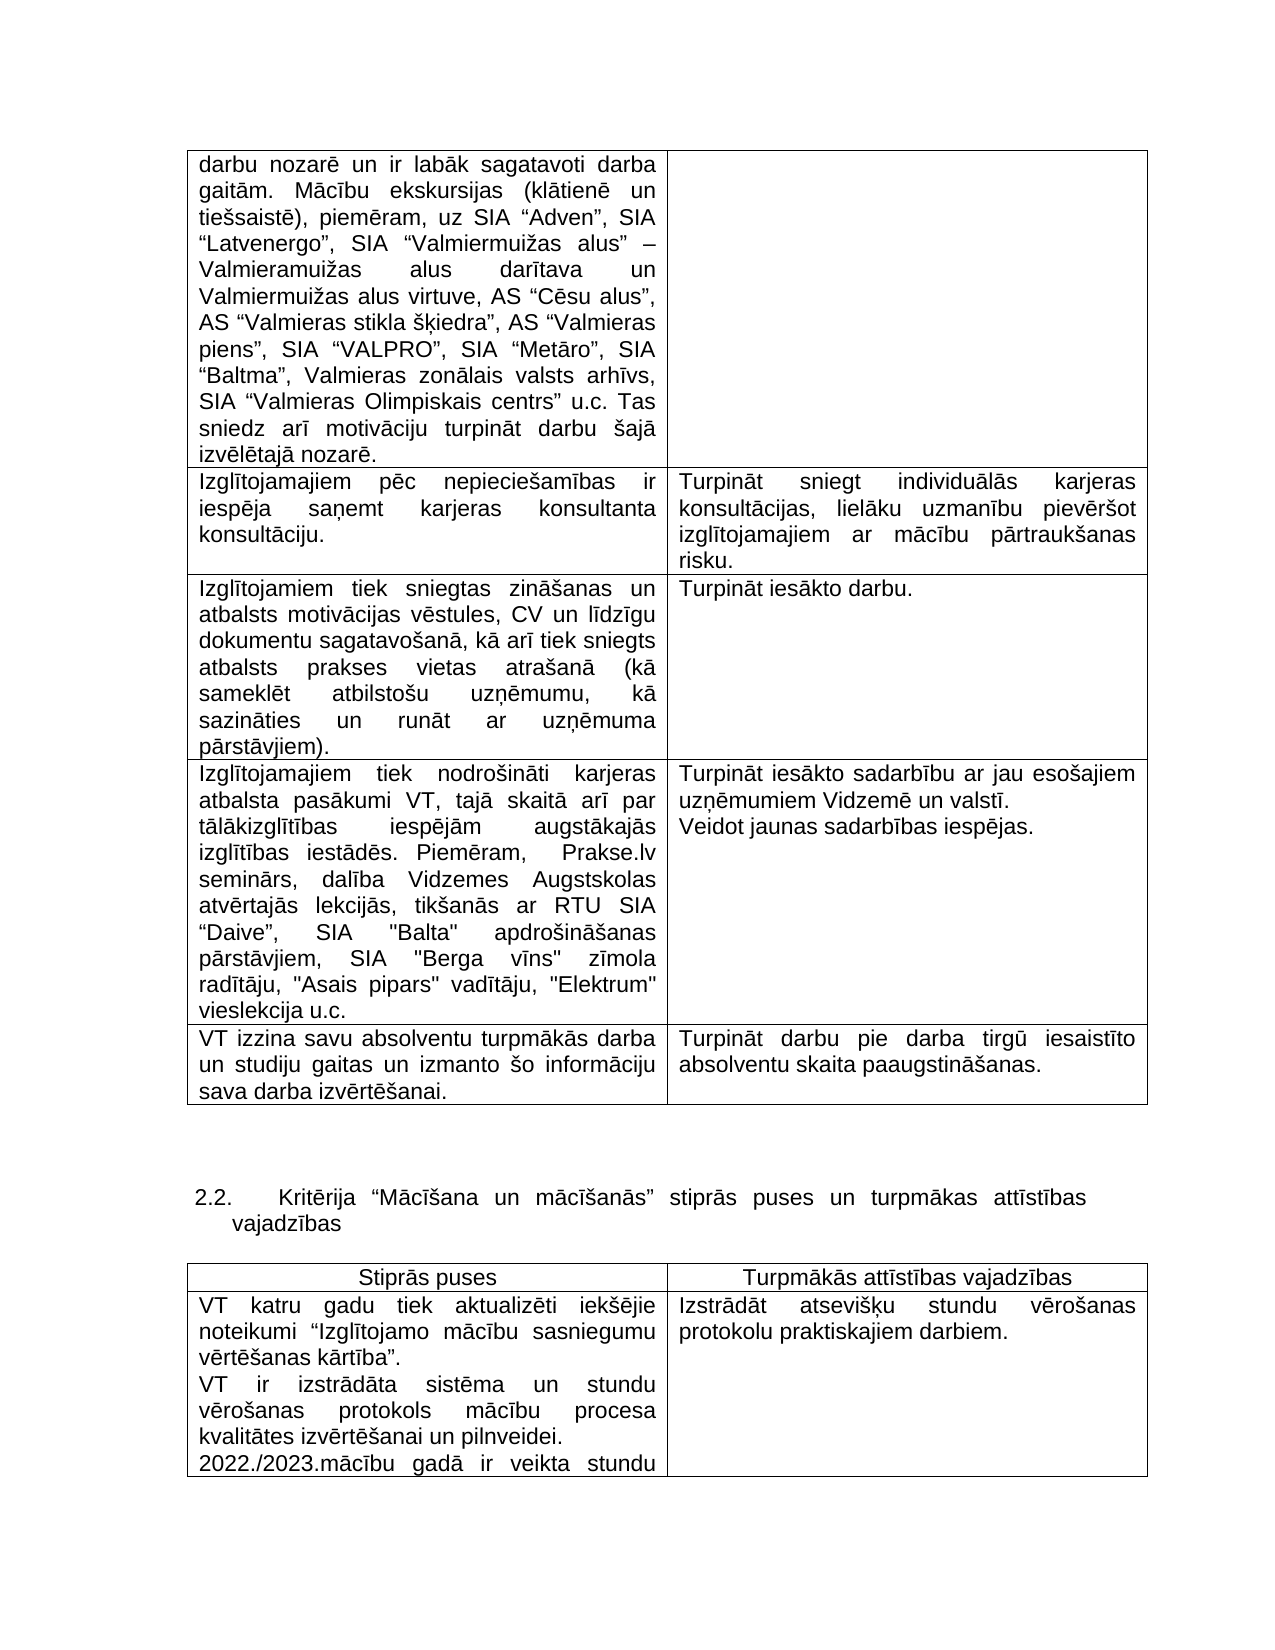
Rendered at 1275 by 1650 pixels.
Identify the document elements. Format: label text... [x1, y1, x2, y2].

table_cell Turpināt iesākto sadarbību ar jau esošajiem uzņēmumiem Vidzemē un valstī. Veidot jaunas sadarbības iespējas. [668, 760, 1147, 1024]
table_cell Turpināt sniegt individuālās karjeras konsultācijas, lielāku uzmanību pievēršot izglītojamajiem ar mācību pārtraukšanas risku. [668, 468, 1147, 574]
list Kritērija “Mācīšana un mācīšanās” stiprās puses un turpmākas attīstības vajadzības [194, 1184, 1087, 1237]
table_cell Izglītojamajiem tiek nodrošināti karjeras atbalsta pasākumi VT, tajā skaitā arī par tālākizglītības iespējām augstākajās izglītības iestādēs. Piemēram, Prakse.lv seminārs, dalība Vidzemes Augstskolas atvērtajās lekcijās, tikšanās ar RTU SIA “Daive”, SIA "Balta" apdrošināšanas pārstāvjiem, SIA "Berga vīns" zīmola radītāju, "Asais pipars" vadītāju, "Elektrum" vieslekcija u.c. [188, 760, 667, 1024]
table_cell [188, 151, 667, 467]
table_cell Izglītojamiem tiek sniegtas zināšanas un atbalsts motivācijas vēstules, CV un līdzīgu dokumentu sagatavošanā, kā arī tiek sniegts atbalsts prakses vietas atrašanā (kā sameklēt atbilstošu uzņēmumu, kā sazināties un runāt ar uzņēmuma pārstāvjiem). [188, 575, 667, 759]
table_header Turpmākās attīstības vajadzības [668, 1264, 1147, 1291]
table_cell Turpināt darbu pie darba tirgū iesaistīto absolventu skaita paaugstināšanas. [668, 1025, 1147, 1104]
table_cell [188, 1292, 667, 1476]
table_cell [668, 1292, 1147, 1476]
table_header Stiprās puses [188, 1264, 667, 1291]
table_cell Izglītojamajiem pēc nepieciešamības ir iespēja saņemt karjeras konsultanta konsultāciju. [188, 468, 667, 574]
table_cell Turpināt iesākto darbu. [668, 575, 1147, 759]
table_cell VT izzina savu absolventu turpmākās darba un studiju gaitas un izmanto šo informāciju sava darba izvērtēšanai. [188, 1025, 667, 1104]
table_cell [668, 151, 1147, 467]
